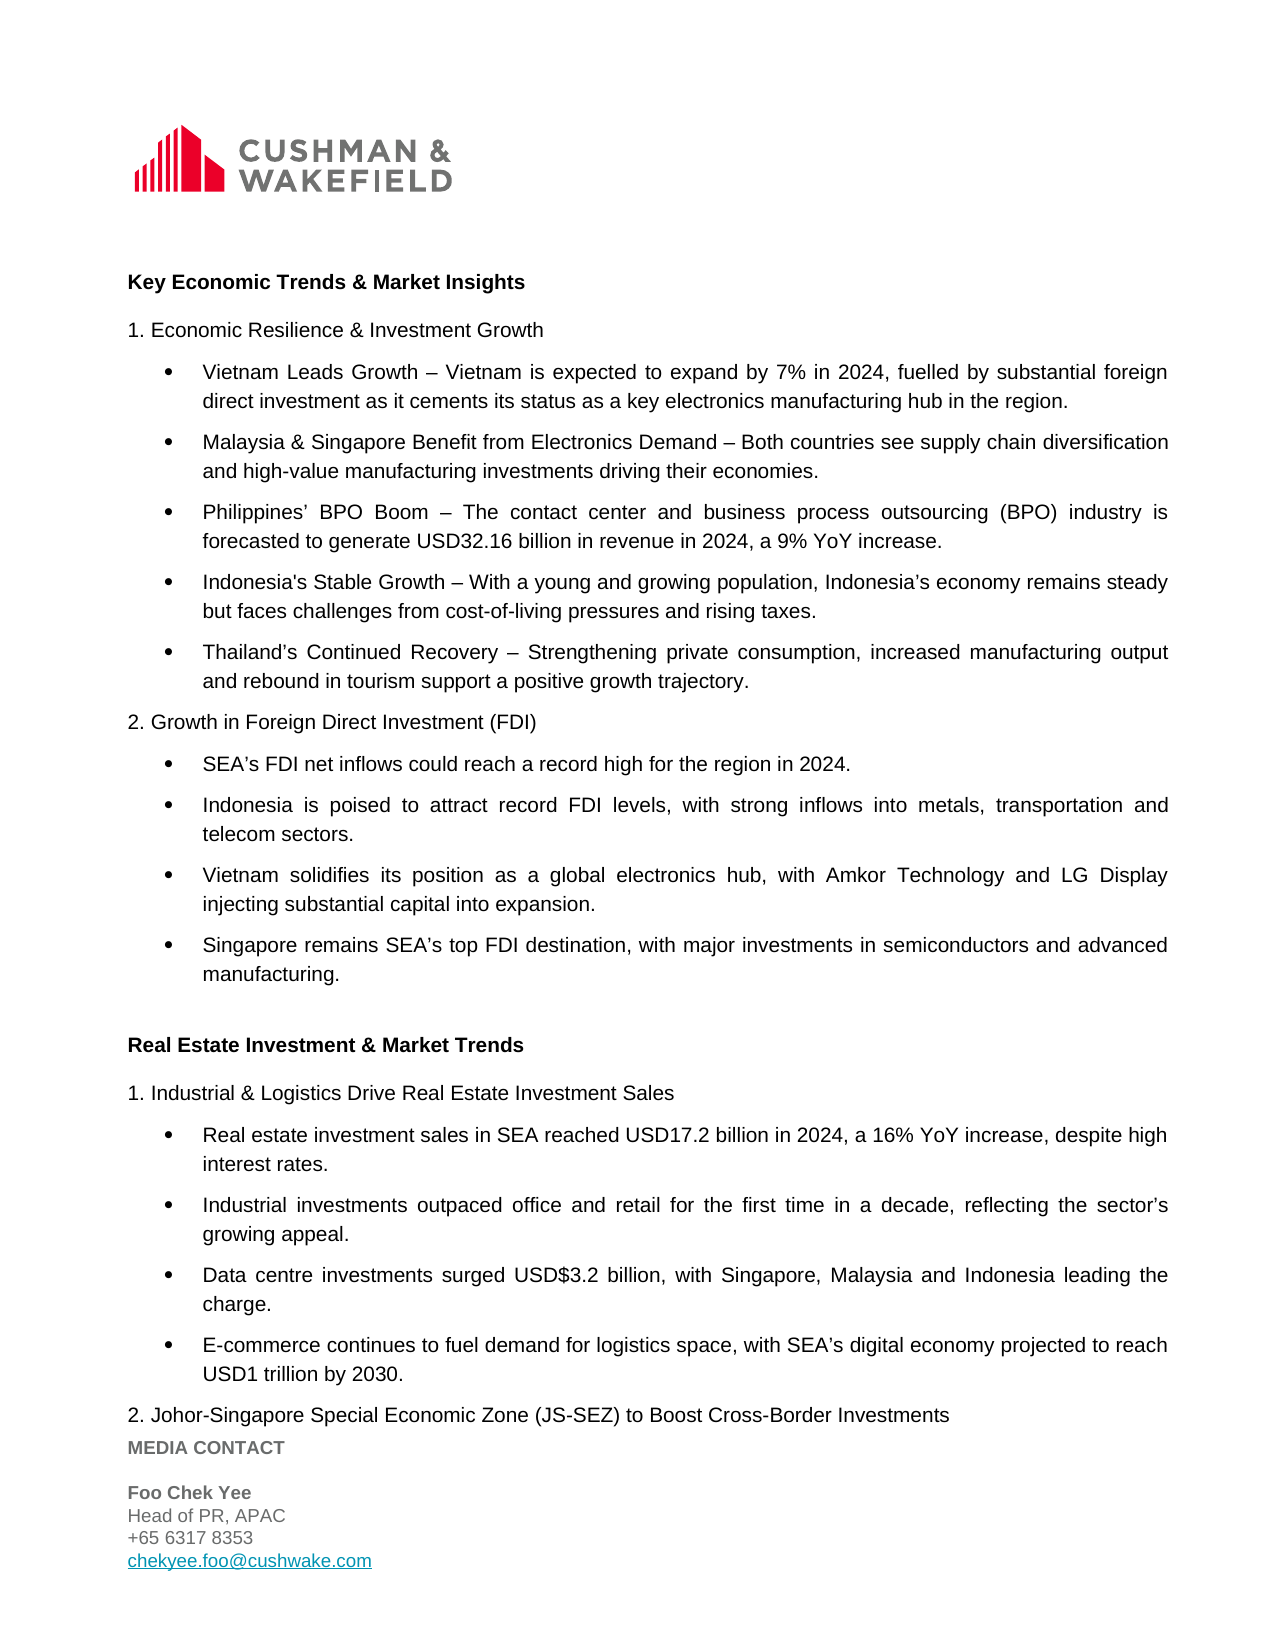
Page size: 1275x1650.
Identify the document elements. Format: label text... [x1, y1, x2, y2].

list Singapore remains SEA’s top FDI destination, with major investments in semiconductors and advanced manufacturing. [165, 933, 1170, 986]
list Real estate investment sales in SEA reached USD17.2 billion in 2024, a 16% YoY increase, despite high interest rates. [165, 1122, 1170, 1175]
list Vietnam Leads Growth – Vietnam is expected to expand by 7% in 2024, fuelled by substantial foreign direct investment as it cements its status as a key electronics manufacturing hub in the region. [165, 359, 1170, 412]
list Philippines’ BPO Boom – The contact center and business process outsourcing (BPO) industry is forecasted to generate USD32.16 billion in revenue in 2024, a 9% YoY increase. [165, 500, 1170, 553]
list Data centre investments surged USD$3.2 billion, with Singapore, Malaysia and Indonesia leading the charge. [165, 1263, 1170, 1316]
text 2. Growth in Foreign Direct Investment (FDI) [127, 710, 1170, 734]
list E-commerce continues to fuel demand for logistics space, with SEA’s digital economy projected to reach USD1 trillion by 2030. [165, 1333, 1170, 1386]
list Indonesia's Stable Growth – With a young and growing population, Indonesia’s economy remains steady but faces challenges from cost-of-living pressures and rising taxes. [165, 570, 1170, 623]
list Indonesia is poised to attract record FDI levels, with strong inflows into metals, transportation and telecom sectors. [165, 793, 1170, 846]
text 1. Economic Resilience & Investment Growth [127, 318, 1170, 342]
list SEA’s FDI net inflows could reach a record high for the region in 2024. [165, 751, 1170, 775]
list Vietnam solidifies its position as a global electronics hub, with Amkor Technology and LG Display injecting substantial capital into expansion. [165, 863, 1170, 916]
list Industrial investments outpaced office and retail for the first time in a decade, reflecting the sector’s growing appeal. [165, 1193, 1170, 1245]
list Thailand’s Continued Recovery – Strengthening private consumption, increased manufacturing output and rebound in tourism support a positive growth trajectory. [165, 640, 1170, 693]
list Malaysia & Singapore Benefit from Electronics Demand – Both countries see supply chain diversification and high-value manufacturing investments driving their economies. [165, 430, 1170, 482]
text 1. Industrial & Logistics Drive Real Estate Investment Sales [127, 1081, 1170, 1105]
text 2. Johor-Singapore Special Economic Zone (JS-SEZ) to Boost Cross-Border Investments [127, 1403, 1170, 1427]
text Key Economic Trends & Market Insights [127, 270, 1170, 294]
text Real Estate Investment & Market Trends [127, 1003, 1170, 1057]
